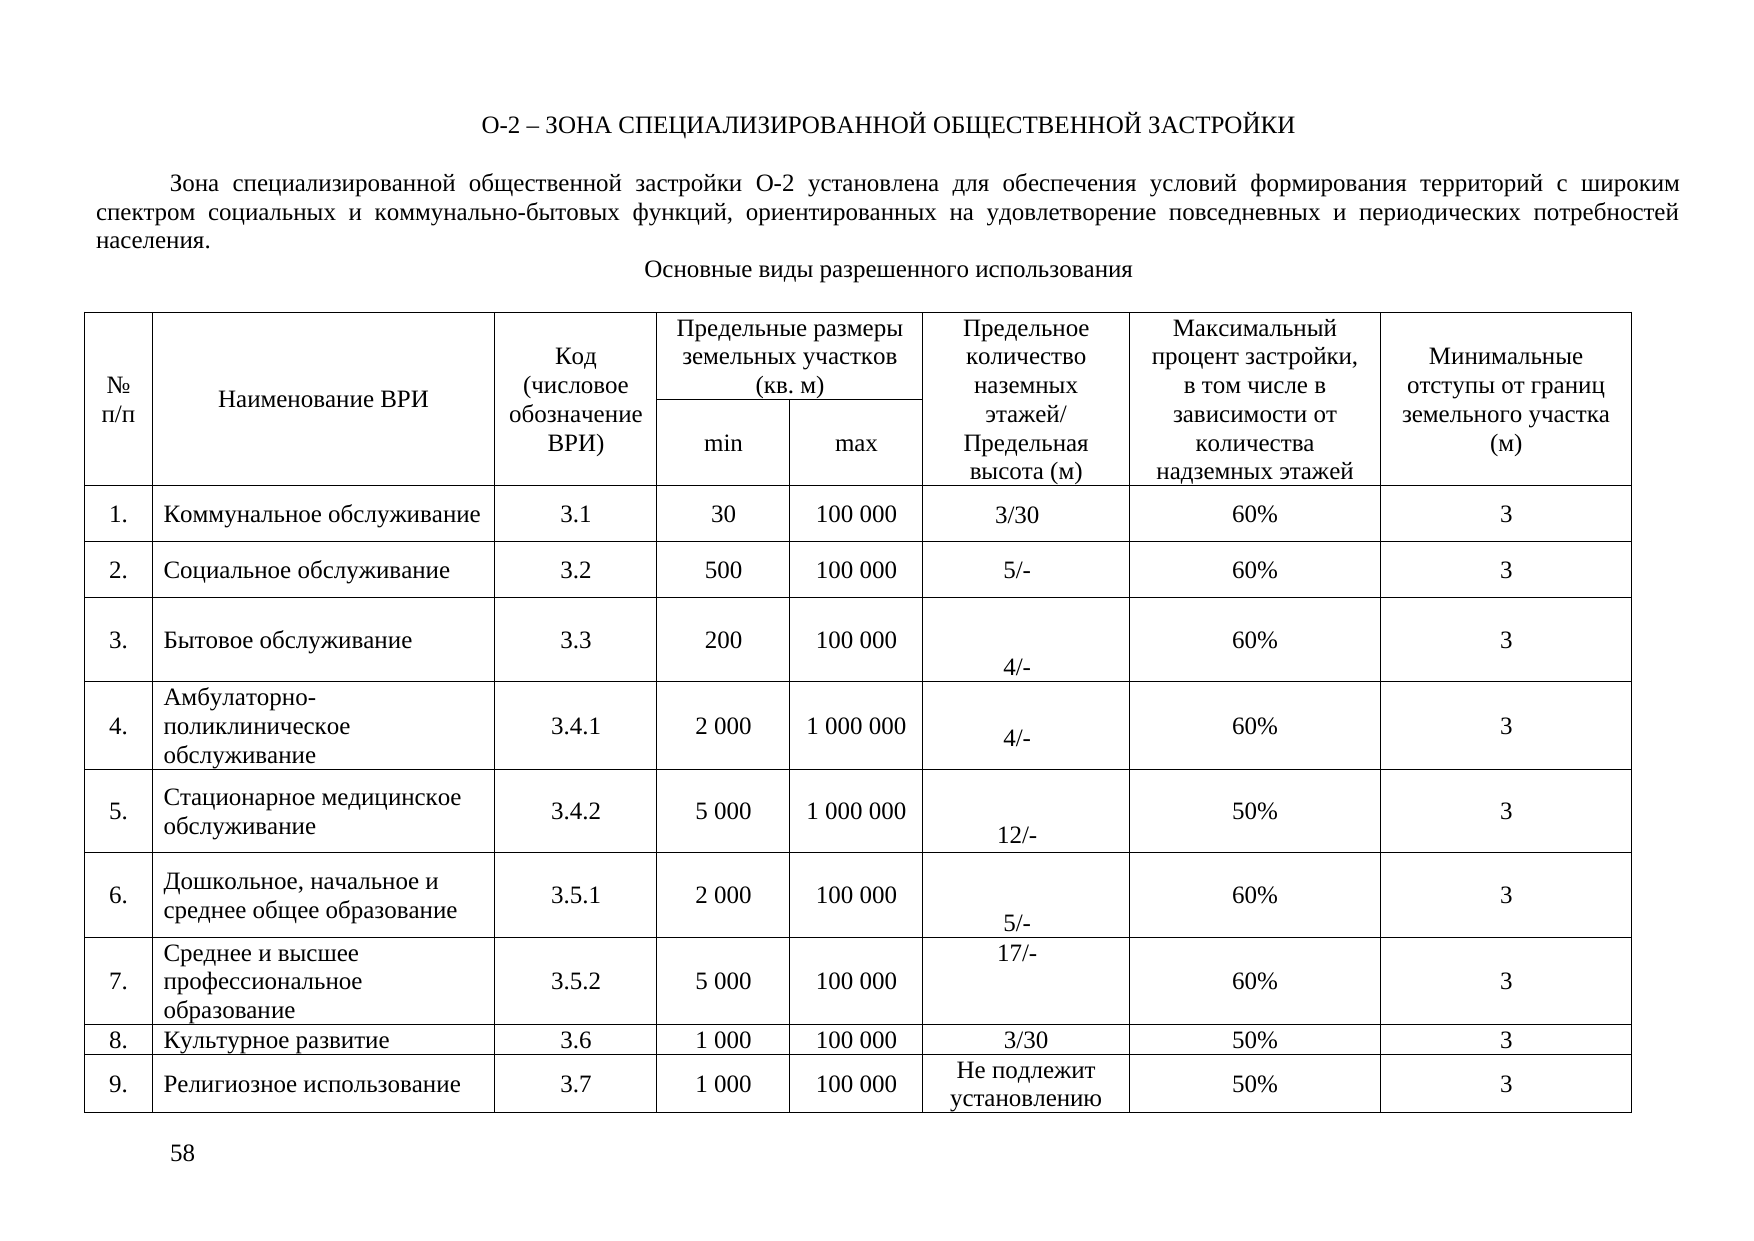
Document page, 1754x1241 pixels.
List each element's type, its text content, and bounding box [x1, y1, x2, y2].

table_cell 60% [1130, 938, 1380, 1024]
table_cell 3 [1381, 1025, 1631, 1054]
table_cell Бытовое обслуживание [153, 598, 494, 681]
text Основные виды разрешенного использования [96, 254, 1681, 283]
table_cell 3.3 [495, 598, 656, 681]
text Зона специализированной общественной застройки О-2 установлена для обеспечения условий формирования территорий с широким спектром социальных и коммунально-бытовых функций, ориентированных на удовлетворение повседневных и периодических потребностей населения. [96, 168, 1681, 254]
table_cell 2 000 [657, 853, 789, 937]
table_cell 3.1 [495, 486, 656, 541]
table_cell 3.5.1 [495, 853, 656, 937]
table_cell 60% [1130, 486, 1380, 541]
table_header Максимальный процент застройки, в том числе в зависимости от количества надземных этажей [1130, 313, 1380, 485]
table_cell 100 000 [790, 486, 922, 541]
table_header Минимальные отступы от границ земельного участка (м) [1381, 313, 1631, 485]
table_cell 5/- [923, 542, 1129, 597]
table_cell 2 000 [657, 682, 789, 769]
table_header Предельные размеры земельных участков (кв. м) [657, 313, 922, 399]
table_cell 1 000 [657, 1055, 789, 1112]
table_cell 4/- [923, 598, 1129, 681]
table_cell 5. [85, 770, 152, 852]
table_cell 100 000 [790, 598, 922, 681]
table_cell 9. [85, 1055, 152, 1112]
table_header Код (числовое обозначение ВРИ) [495, 313, 656, 485]
table_cell Социальное обслуживание [153, 542, 494, 597]
table_cell Стационарное медицинское обслуживание [153, 770, 494, 852]
table_cell 17/- [923, 938, 1129, 1024]
table_cell Культурное развитие [153, 1025, 494, 1054]
table_cell 3 [1381, 1055, 1631, 1112]
table_cell 8. [85, 1025, 152, 1054]
table_cell 30 [657, 486, 789, 541]
table_cell 3.7 [495, 1055, 656, 1112]
table_cell 100 000 [790, 1055, 922, 1112]
table_cell 3 [1381, 598, 1631, 681]
table_cell 3.4.2 [495, 770, 656, 852]
table_cell 3 [1381, 938, 1631, 1024]
table_cell 3.6 [495, 1025, 656, 1054]
table_cell Среднее и высшее профессиональное образование [153, 938, 494, 1024]
table_cell 7. [85, 938, 152, 1024]
table_cell 5 000 [657, 770, 789, 852]
table_cell 6. [85, 853, 152, 937]
table_cell min [657, 400, 789, 485]
table_cell 1 000 000 [790, 682, 922, 769]
table_cell 3.5.2 [495, 938, 656, 1024]
table_header № п/п [85, 313, 152, 485]
table_cell 1 000 000 [790, 770, 922, 852]
table_cell 60% [1130, 682, 1380, 769]
table_cell 100 000 [790, 542, 922, 597]
text О-2 – ЗОНА СПЕЦИАЛИЗИРОВАННОЙ ОБЩЕСТВЕННОЙ ЗАСТРОЙКИ [96, 110, 1681, 139]
table_cell 3 [1381, 770, 1631, 852]
table_cell 60% [1130, 598, 1380, 681]
table_cell 500 [657, 542, 789, 597]
table_cell Дошкольное, начальное и среднее общее образование [153, 853, 494, 937]
table_cell 3/30 [923, 1025, 1129, 1054]
table_cell 200 [657, 598, 789, 681]
table_cell 3 [1381, 542, 1631, 597]
table_cell max [790, 400, 922, 485]
table_cell 100 000 [790, 853, 922, 937]
table_cell Коммунальное обслуживание [153, 486, 494, 541]
table_cell 100 000 [790, 938, 922, 1024]
table_cell 60% [1130, 853, 1380, 937]
table_cell 2. [85, 542, 152, 597]
table_cell 50% [1130, 1055, 1380, 1112]
table_cell 4/- [923, 682, 1129, 769]
table_cell Религиозное использование [153, 1055, 494, 1112]
table_cell 5/- [923, 853, 1129, 937]
table_cell 3. [85, 598, 152, 681]
table_header Предельное количество наземных этажей/ Предельная высота (м) [923, 313, 1129, 485]
table_cell 4. [85, 682, 152, 769]
table_header Наименование ВРИ [153, 313, 494, 485]
table_cell Не подлежит установлению [923, 1055, 1129, 1112]
table_cell 12/- [923, 770, 1129, 852]
table_cell 3/30 [923, 486, 1129, 541]
table_cell 50% [1130, 1025, 1380, 1054]
table_cell 1 000 [657, 1025, 789, 1054]
table_cell 1. [85, 486, 152, 541]
table_cell 100 000 [790, 1025, 922, 1054]
table_cell 60% [1130, 542, 1380, 597]
table_cell 50% [1130, 770, 1380, 852]
table_cell 3.2 [495, 542, 656, 597]
table_cell Амбулаторно-поликлиническое обслуживание [153, 682, 494, 769]
table_cell 3 [1381, 682, 1631, 769]
table_cell 3 [1381, 486, 1631, 541]
table_cell 5 000 [657, 938, 789, 1024]
table_cell 3 [1381, 853, 1631, 937]
table_cell 3.4.1 [495, 682, 656, 769]
